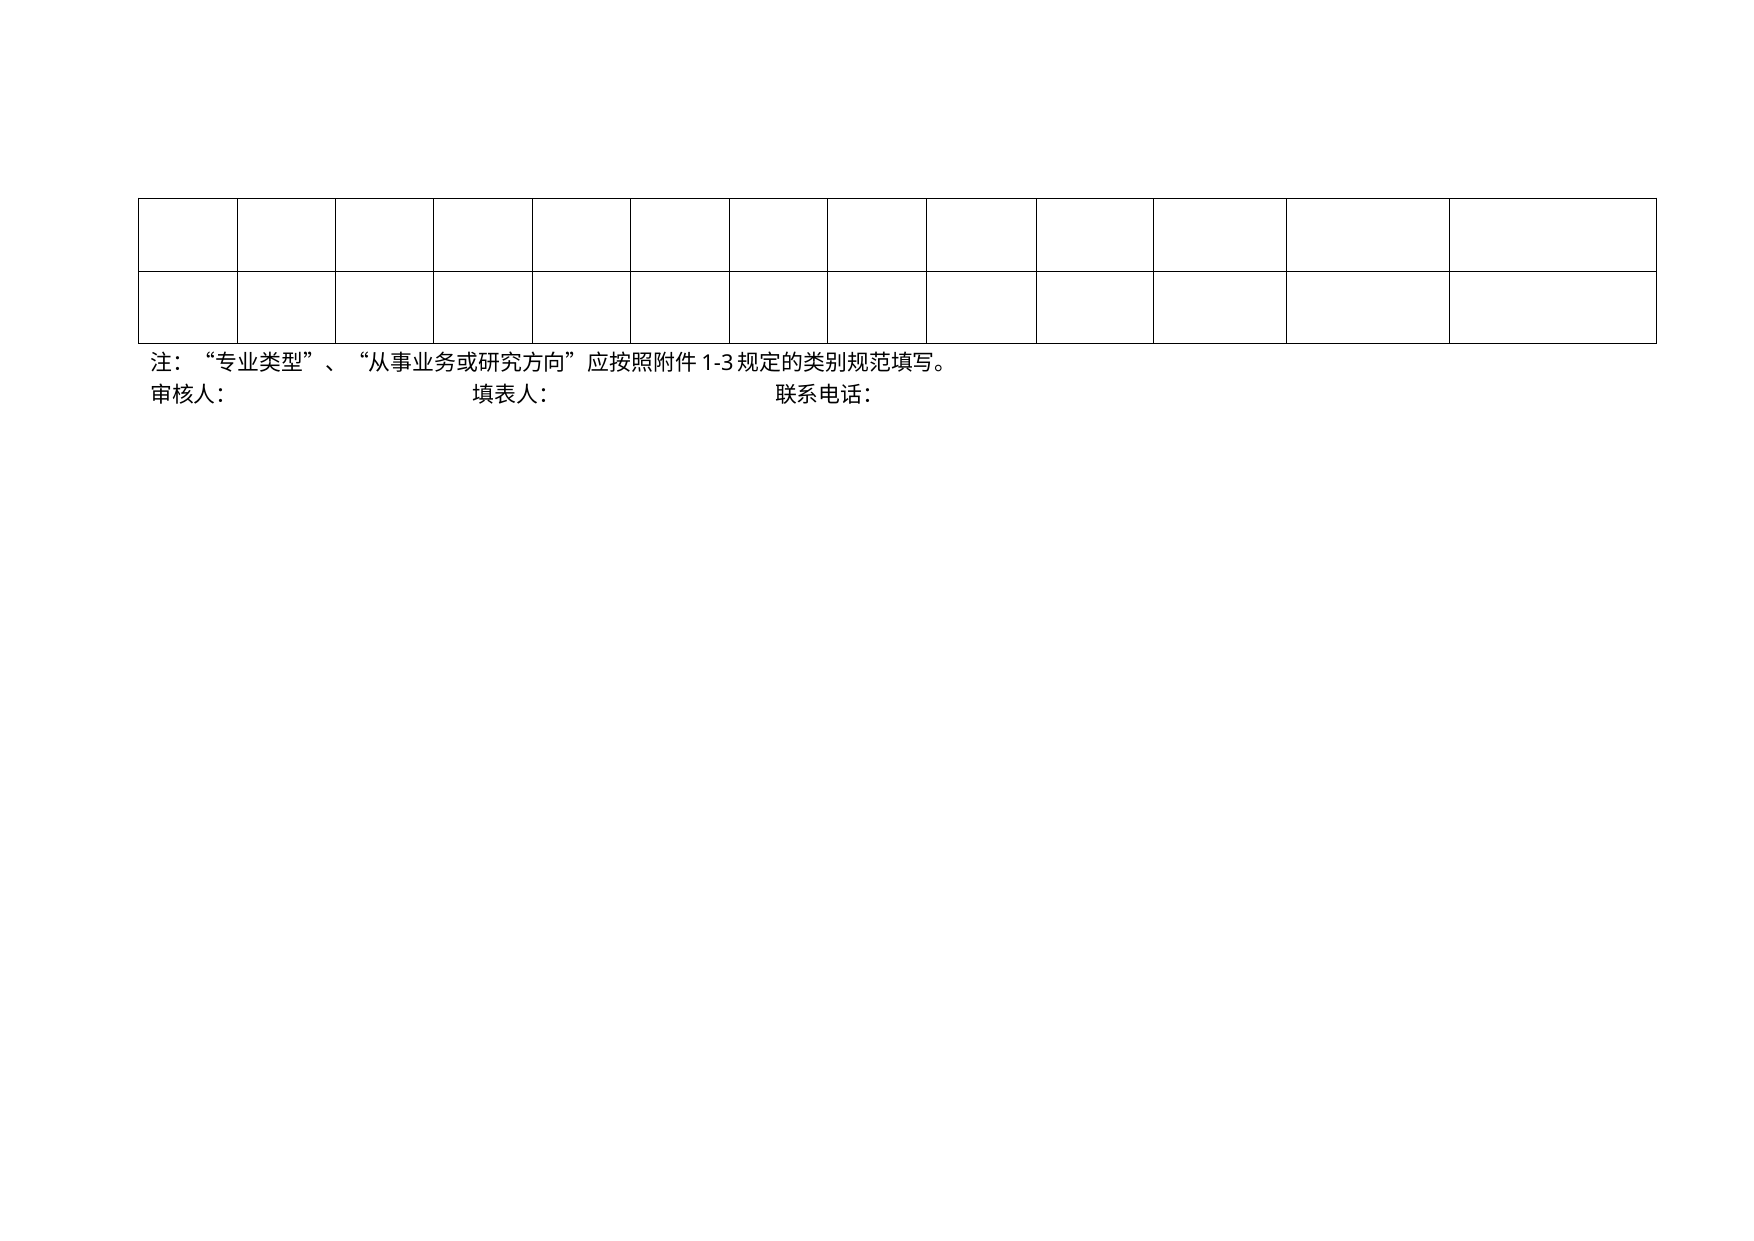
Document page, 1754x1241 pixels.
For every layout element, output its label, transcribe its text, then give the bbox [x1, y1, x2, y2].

table_cell [533, 272, 630, 343]
table_cell [533, 199, 630, 271]
table_cell [434, 199, 532, 271]
table_cell [336, 199, 433, 271]
table_cell [927, 272, 1036, 343]
text 审核人： 填表人： 联系电话： [150, 377, 1604, 409]
table_cell [1450, 199, 1656, 271]
table_cell [1154, 199, 1286, 271]
table_cell [828, 272, 926, 343]
table_cell [1287, 272, 1449, 343]
table_cell [139, 199, 237, 271]
table_cell [927, 199, 1036, 271]
table_cell [828, 199, 926, 271]
table_cell [730, 272, 827, 343]
table_cell [1154, 272, 1286, 343]
table_cell [631, 199, 729, 271]
table_cell [631, 272, 729, 343]
text 注：“专业类型”、“从事业务或研究方向”应按照附件1-3规定的类别规范填写。 [150, 344, 1604, 377]
table_cell [139, 272, 237, 343]
table_cell [1287, 199, 1449, 271]
table_cell [1037, 199, 1153, 271]
table_cell [238, 272, 335, 343]
table_cell [730, 199, 827, 271]
table_cell [238, 199, 335, 271]
table_cell [1450, 272, 1656, 343]
table_cell [336, 272, 433, 343]
table_cell [1037, 272, 1153, 343]
table_cell [434, 272, 532, 343]
